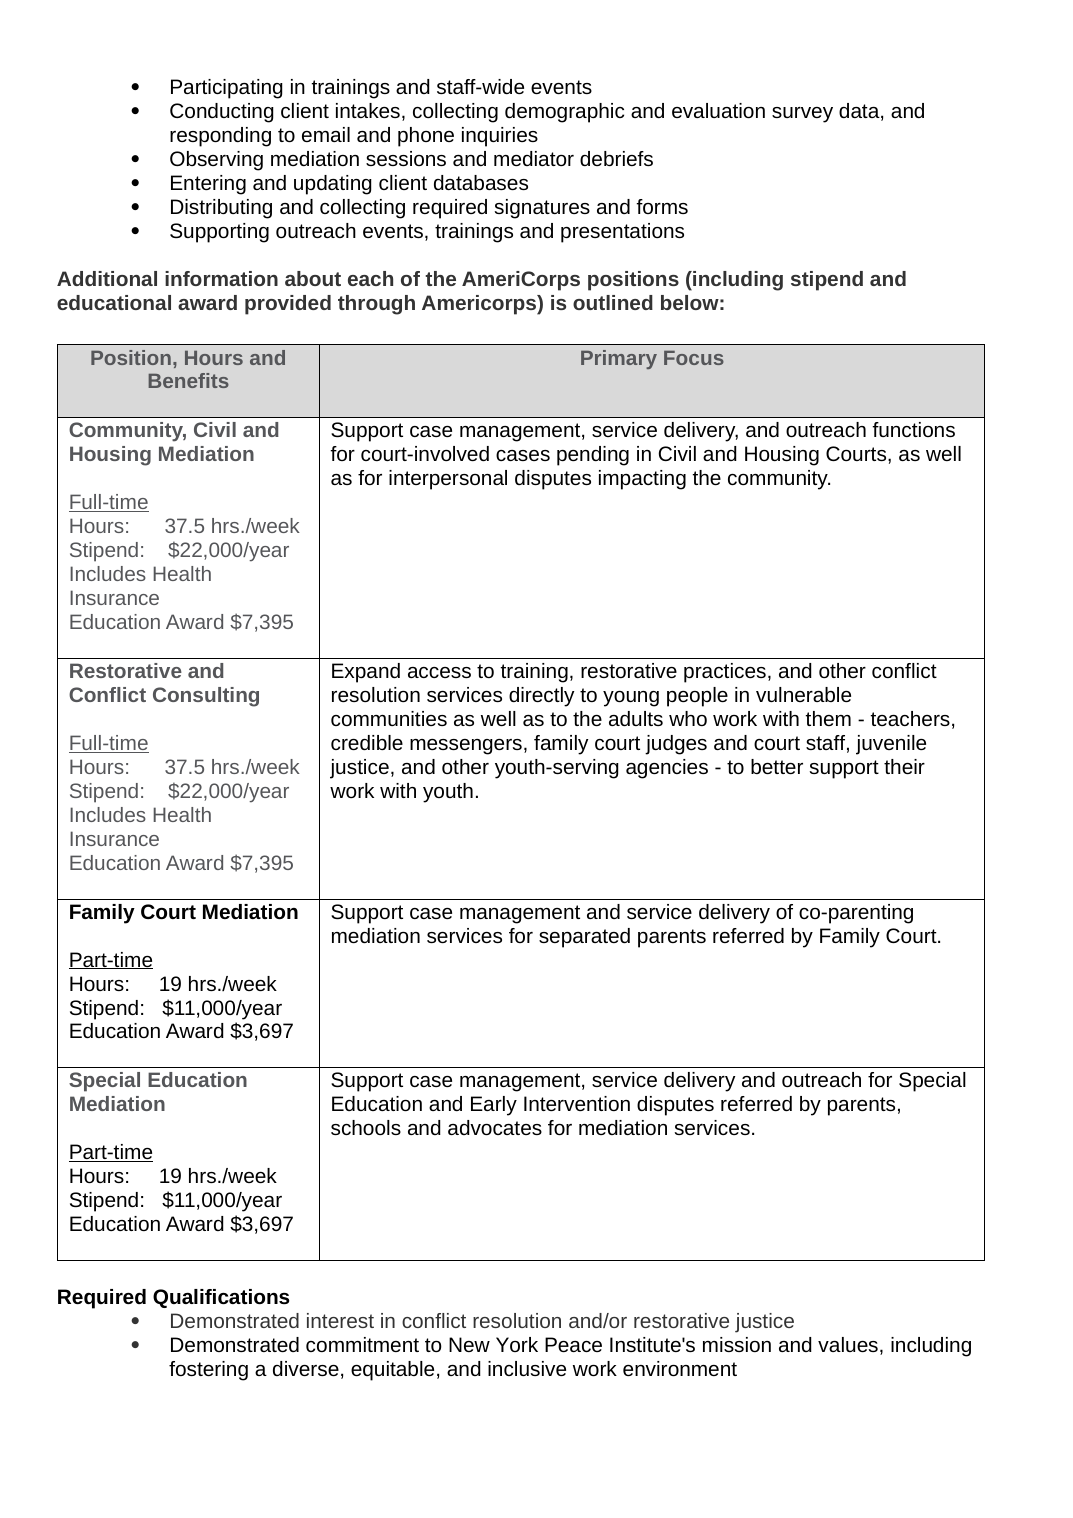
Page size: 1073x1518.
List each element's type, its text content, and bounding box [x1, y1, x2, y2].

table_cell Family Court Mediation Part-time Hours: 19 hrs./week Stipend: $11,000/year Education Award $3,697 [58, 900, 319, 1067]
list Demonstrated interest in conflict resolution and/or restorative justice [132, 1309, 991, 1333]
list Entering and updating client databases [132, 171, 991, 195]
table_cell Special Education Mediation Part-time Hours: 19 hrs./week Stipend: $11,000/year Education Award $3,697 [58, 1068, 319, 1260]
table_header Primary Focus [320, 345, 984, 417]
table_header Position, Hours and Benefits [58, 345, 319, 417]
table_cell Support case management, service delivery, and outreach functions for court-involved cases pending in Civil and Housing Courts, as well as for interpersonal disputes impacting the community. [320, 418, 984, 658]
text Additional information about each of the AmeriCorps positions (including stipend and educational award provided through Americorps) is outlined below: [57, 267, 991, 315]
text Required Qualifications [57, 1285, 991, 1309]
list Conducting client intakes, collecting demographic and evaluation survey data, and responding to email and phone inquiries [132, 99, 991, 147]
table_cell Community, Civil and Housing Mediation Full-time Hours: 37.5 hrs./week Stipend: $22,000/year Includes Health Insurance Education Award $7,395 [58, 418, 319, 658]
list Participating in trainings and staff-wide events [132, 75, 991, 99]
list Distributing and collecting required signatures and forms [132, 195, 991, 219]
table_cell Restorative and Conflict Consulting Full-time Hours: 37.5 hrs./week Stipend: $22,000/year Includes Health Insurance Education Award $7,395 [58, 659, 319, 898]
list Supporting outreach events, trainings and presentations [132, 219, 991, 243]
table_cell Support case management and service delivery of co-parenting mediation services for separated parents referred by Family Court. [320, 900, 984, 1067]
table_cell Expand access to training, restorative practices, and other conflict resolution services directly to young people in vulnerable communities as well as to the adults who work with them - teachers, credible messengers, family court judges and court staff, juvenile justice, and other youth-serving agencies - to better support their work with youth. [320, 659, 984, 898]
list Demonstrated commitment to New York Peace Institute's mission and values, including fostering a diverse, equitable, and inclusive work environment [132, 1333, 991, 1381]
list Observing mediation sessions and mediator debriefs [132, 147, 991, 171]
table_cell Support case management, service delivery and outreach for Special Education and Early Intervention disputes referred by parents, schools and advocates for mediation services. [320, 1068, 984, 1260]
